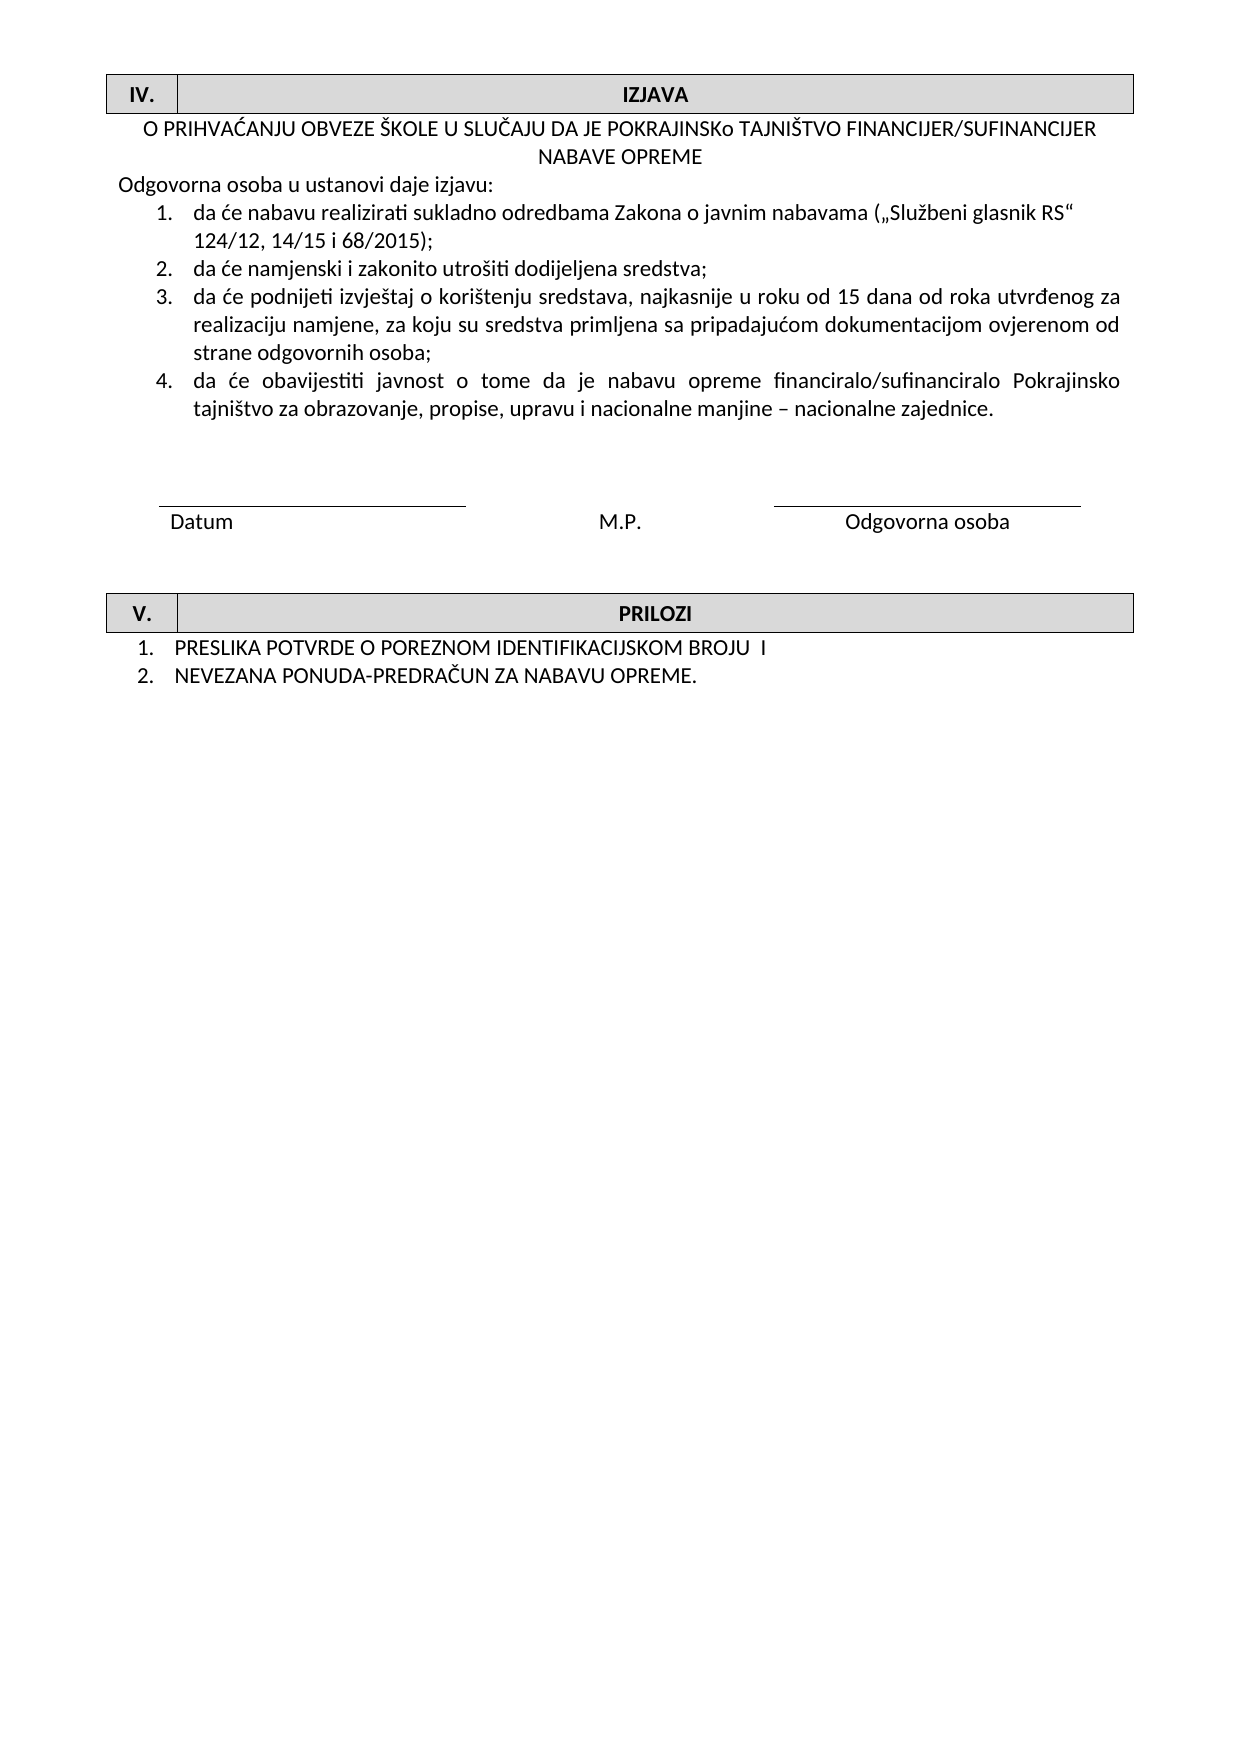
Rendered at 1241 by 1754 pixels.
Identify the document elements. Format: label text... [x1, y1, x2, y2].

table_header IV. [107, 75, 177, 113]
text Odgovorna osoba u ustanovi daje izjavu: [118, 170, 1122, 198]
table_header Odgovorna osoba [774, 507, 1081, 535]
table_header PRILOZI [178, 594, 1133, 632]
list da će namjenski i zakonito utrošiti dodijeljena sredstva; [156, 254, 1122, 282]
list PRESLIKA POTVRDE O POREZNOM IDENTIFIKACIJSKOM BROJU I [137, 633, 1122, 661]
table_header V. [107, 594, 177, 632]
list da će obavijestiti javnost o tome da je nabavu opreme financiralo/sufinanciralo Pokrajinsko tajništvo za obrazovanje, propise, upravu i nacionalne manjine – nacionalne zajednice. [156, 366, 1122, 422]
table_header IZJAVA [178, 75, 1133, 113]
table_header M.P. [466, 506, 774, 535]
list da će nabavu realizirati sukladno odredbama Zakona o javnim nabavama („Službeni glasnik RS“ 124/12, 14/15 i 68/2015); [156, 198, 1122, 254]
table_header Datum [159, 507, 466, 535]
list da će podnijeti izvještaj o korištenju sredstava, najkasnije u roku od 15 dana od roka utvrđenog za realizaciju namjene, za koju su sredstva primljena sa pripadajućom dokumentacijom ovjerenom od strane odgovornih osoba; [156, 282, 1122, 366]
text O PRIHVAĆANJU OBVEZE ŠKOLE U SLUČAJU DA JE POKRAJINSKo TAJNIŠTVO FINANCIJER/SUFINANCIJER NABAVE OPREME [118, 114, 1122, 170]
list NEVEZANA PONUDA-PREDRAČUN ZA NABAVU OPREME. [137, 661, 1122, 689]
